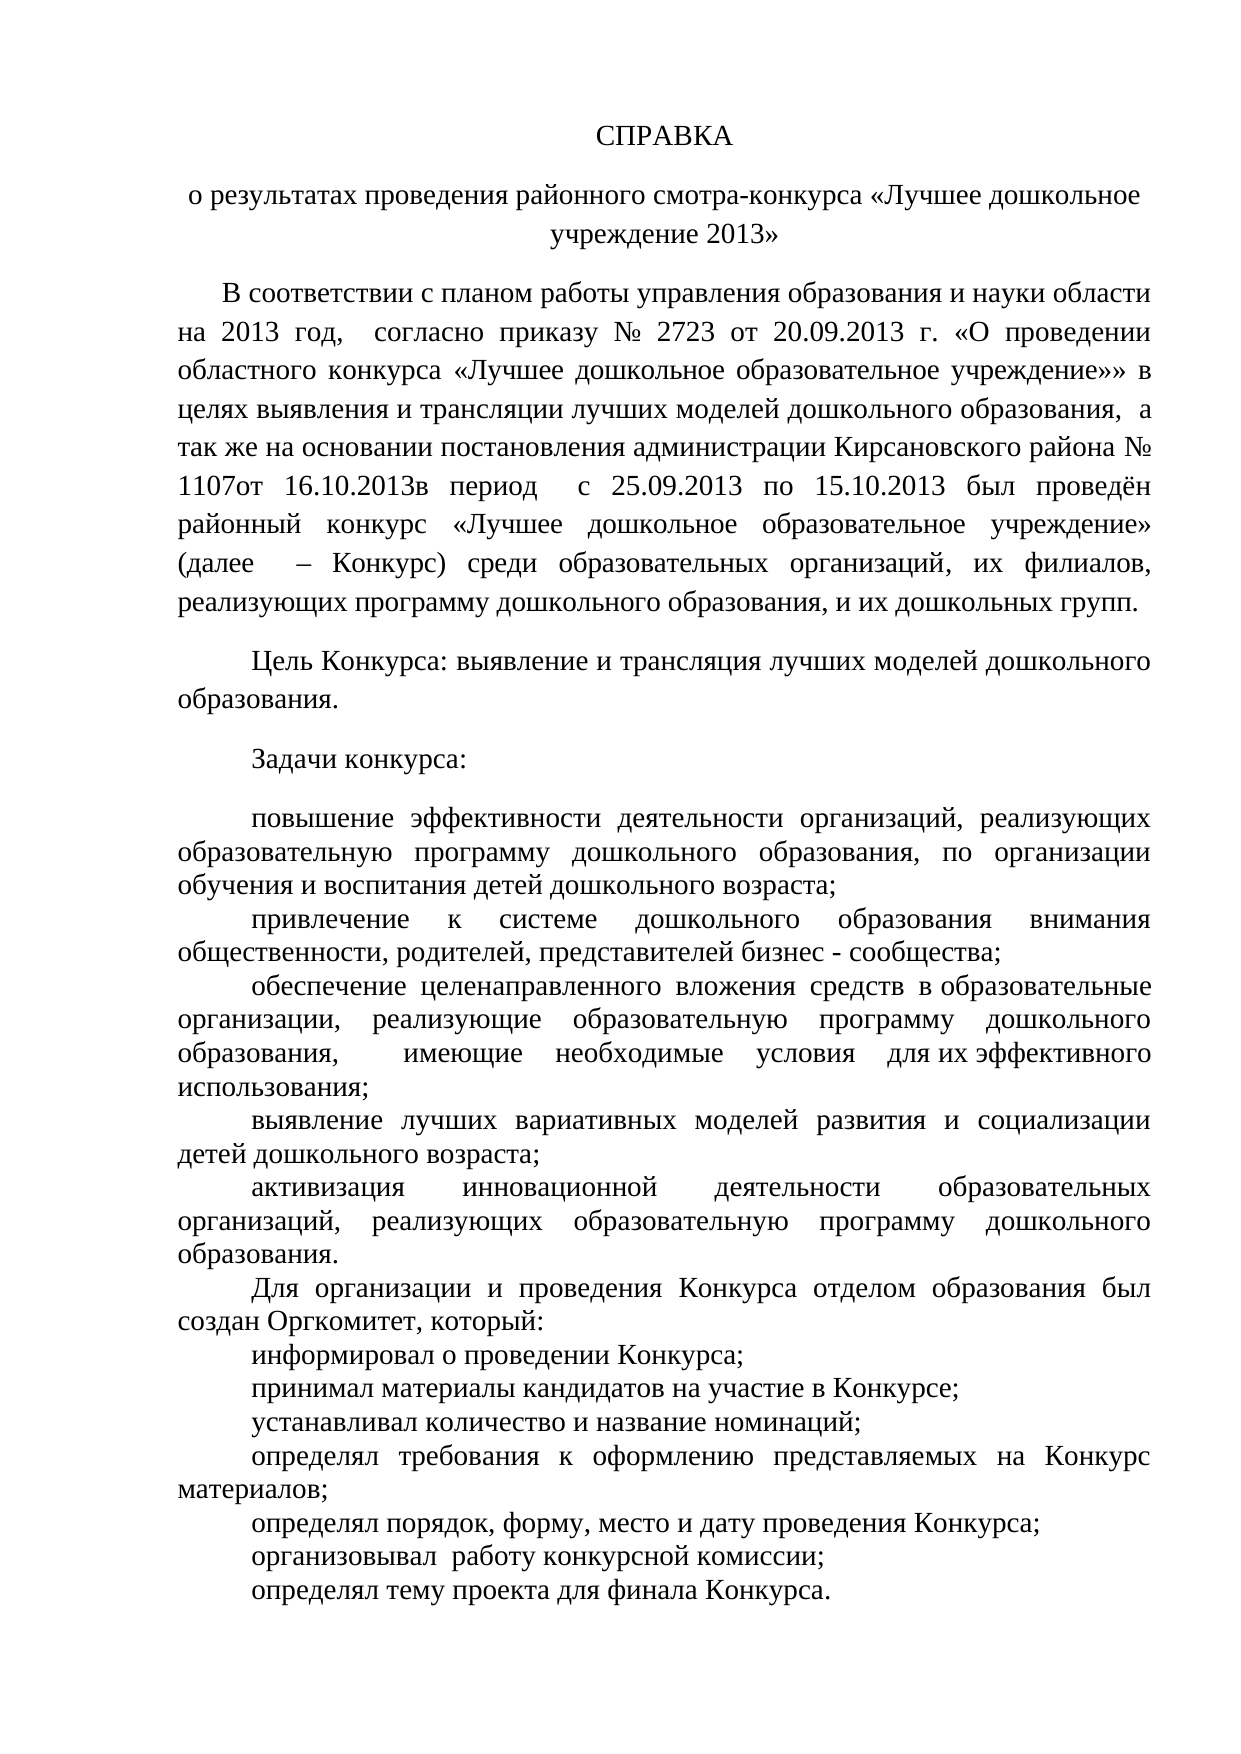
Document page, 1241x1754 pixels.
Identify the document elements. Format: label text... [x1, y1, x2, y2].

text В соответствии с планом работы управления образования и науки области на 2013 год, согласно приказу № 2723 от 20.09.2013 г. «О проведении областного конкурса «Лучшее дошкольное образовательное учреждение»» в целях выявления и трансляции лучших моделей дошкольного образования, а так же на основании постановления администрации Кирсановского района № 1107от 16.10.2013в период с 25.09.2013 по 15.10.2013 был проведён районный конкурс «Лучшее дошкольное образовательное учреждение» (далее – Конкурс) среди образовательных организаций, их филиалов, реализующих программу дошкольного образования, и их дошкольных групп. [177, 275, 1152, 617]
text Для организации и проведения Конкурса отделом образования был создан Оргкомитет, который: [177, 1270, 1152, 1337]
text определял тему проекта для финала Конкурса. [177, 1572, 1152, 1605]
text привлечение к системе дошкольного образования внимания общественности, родителей, представителей бизнес - сообщества; [177, 901, 1152, 968]
text о результатах проведения районного смотра-конкурса «Лучшее дошкольное учреждение 2013» [177, 177, 1152, 249]
text определял порядок, форму, место и дату проведения Конкурса; [177, 1505, 1152, 1538]
text организовывал работу конкурсной комиссии; [177, 1538, 1152, 1572]
text информировал о проведении Конкурса; [177, 1337, 1152, 1371]
text выявление лучших вариативных моделей развития и социализации детей дошкольного возраста; [177, 1102, 1152, 1169]
text активизация инновационной деятельности образовательных организаций, реализующих образовательную программу дошкольного образования. [177, 1169, 1152, 1270]
text Цель Конкурса: выявление и трансляция лучших моделей дошкольного образования. [177, 643, 1152, 715]
text повышение эффективности деятельности организаций, реализующих образовательную программу дошкольного образования, по организации обучения и воспитания детей дошкольного возраста; [177, 800, 1152, 901]
text СПРАВКА [177, 118, 1152, 152]
text определял требования к оформлению представляемых на Конкурс материалов; [177, 1438, 1152, 1505]
text Задачи конкурса: [177, 741, 1152, 774]
text принимал материалы кандидатов на участие в Конкурсе; [177, 1371, 1152, 1404]
text обеспечение целенаправленного вложения средств в образовательные организации, реализующие образовательную программу дошкольного образования, имеющие необходимые условия для их эффективного использования; [177, 968, 1152, 1102]
text устанавливал количество и название номинаций; [177, 1404, 1152, 1438]
